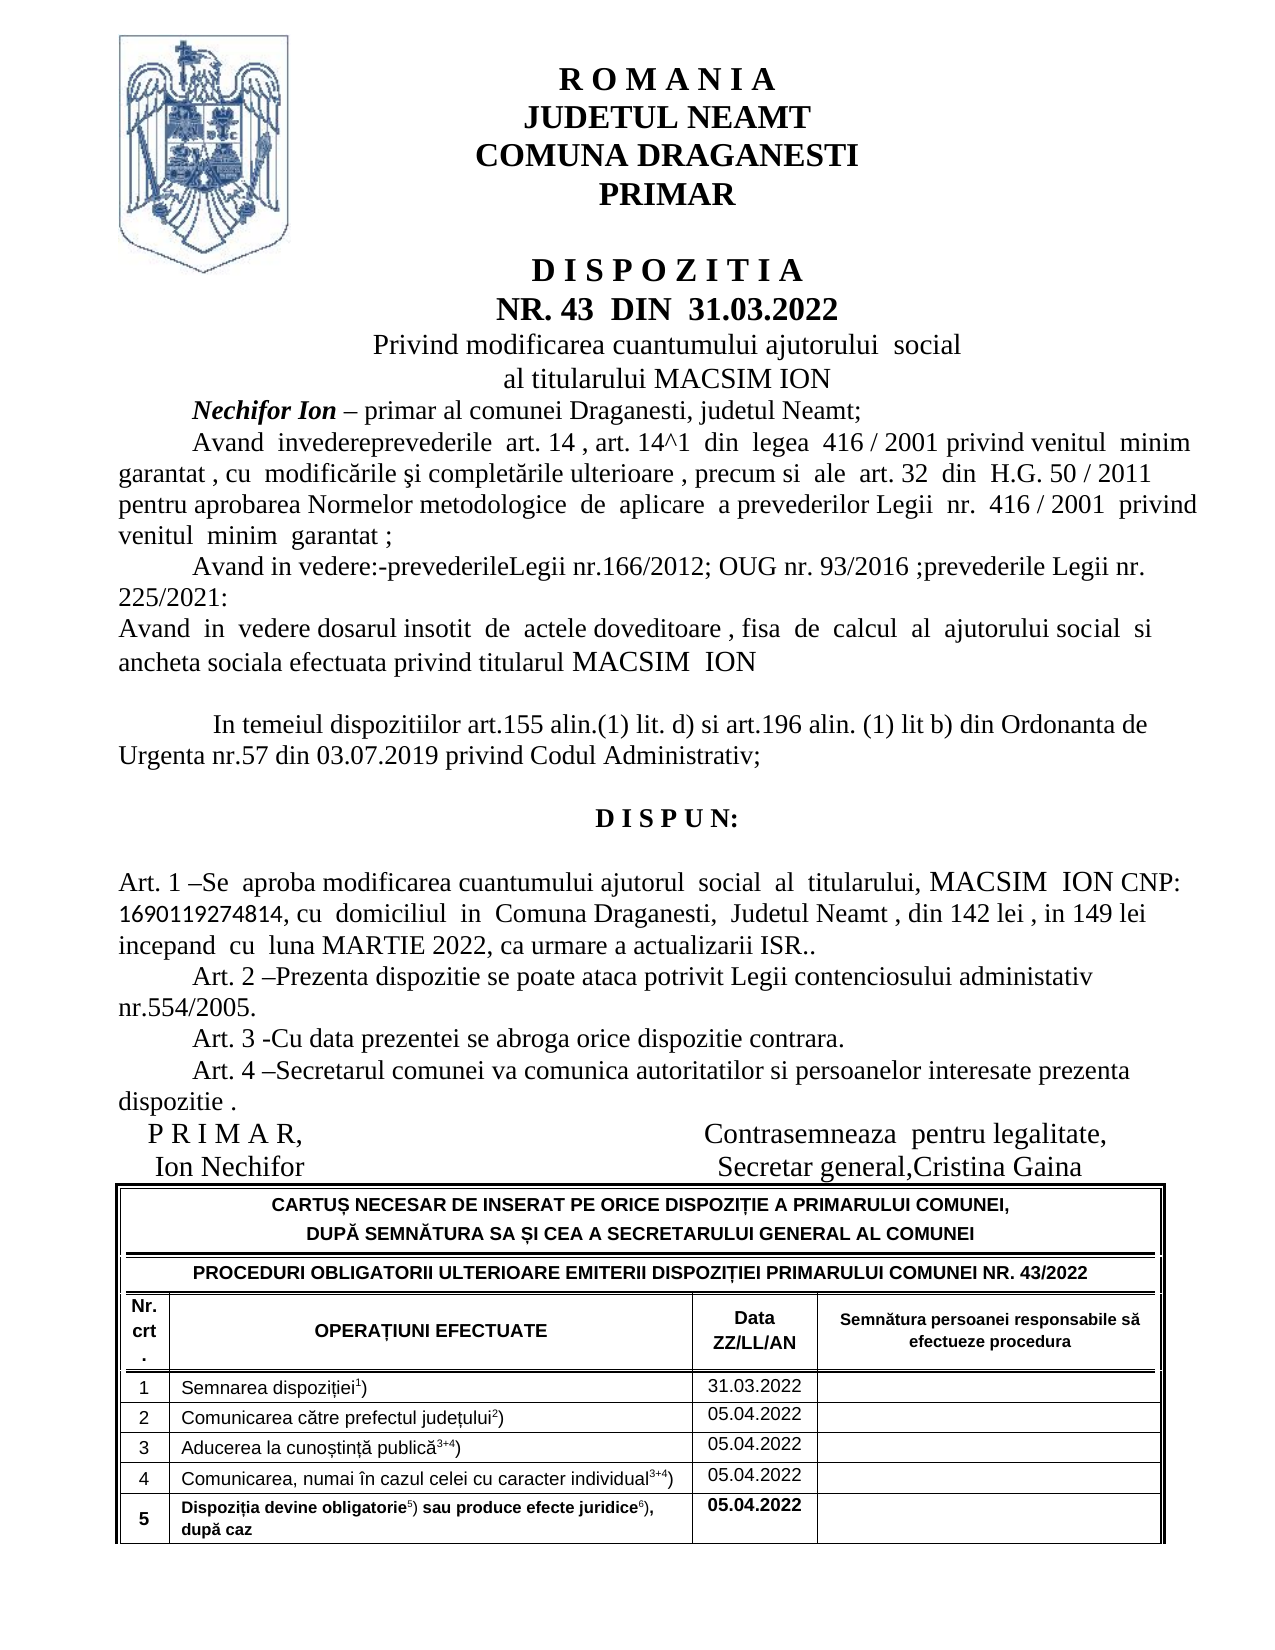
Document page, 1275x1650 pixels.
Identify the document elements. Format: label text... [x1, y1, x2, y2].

text In temeiul dispozitiilor art.155 alin.(1) lit. d) si art.196 alin. (1) lit b) din Ordonanta de Urgenta nr.57 din 03.07.2019 privind Codul Administrativ; [118, 708, 1216, 771]
text Ion Nechifor Secretar general,Cristina Gaina [118, 1149, 1216, 1183]
table_cell PROCEDURI OBLIGATORII ULTERIOARE EMITERII DISPOZIȚIEI PRIMARULUI COMUNEI NR. 43/2022 [118, 1252, 1163, 1291]
table_cell [818, 1463, 1160, 1493]
picture [118, 212, 291, 251]
text Nechifor Ion – primar al comunei Draganesti, judetul Neamt; [118, 394, 1216, 426]
text Privind modificarea cuantumului ajutorului social [118, 327, 1216, 361]
table_header CARTUȘ NECESAR DE INSERAT PE ORICE DISPOZIȚIE A PRIMARULUI COMUNEI, DUPĂ SEMNĂTURA SA ȘI CEA A SECRETARULUI GENERAL AL COMUNEI [121, 1189, 1160, 1252]
table_cell Semnătura persoanei responsabile să efectueze procedura [818, 1291, 1161, 1369]
text Avand invedereprevederile art. 14 , art. 14^1 din legea 416 / 2001 privind venitul minim garantat , cu modificările şi completările ulterioare , precum si ale art. 32 din H.G. 50 / 2011 pentru aprobarea Normelor metodologice de aplicare a prevederilor Legii nr. 416 / 2001 privind venitul minim garantat ; [118, 426, 1216, 550]
picture [118, 34, 291, 59]
text Art. 4 –Secretarul comunei va comunica autoritatilor si persoanelor interesate prezenta dispozitie . [118, 1054, 1216, 1116]
table_cell 31.03.2022 [693, 1373, 817, 1402]
table_cell Aducerea la cunoștință publică3+4) [170, 1433, 692, 1462]
text COMUNA DRAGANESTI [118, 136, 1216, 174]
text Art. 3 -Cu data prezentei se abroga orice dispozitie contrara. [118, 1023, 1275, 1054]
text PRIMAR [118, 174, 1216, 212]
table_cell 05.04.2022 [693, 1433, 817, 1462]
table_cell Comunicarea către prefectul județului2) [170, 1403, 692, 1432]
table_cell [818, 1433, 1160, 1462]
table_cell Dispoziția devine obligatorie5) sau produce efecte juridice6), după caz [170, 1494, 692, 1542]
text Avand in vedere:-prevederileLegii nr.166/2012; OUG nr. 93/2016 ;prevederile Legii nr. 225/2021: [118, 550, 1216, 612]
text P R I M A R, Contrasemneaza pentru legalitate, [118, 1116, 1216, 1149]
text D I S P O Z I T I A [118, 251, 1216, 289]
table_cell Semnarea dispoziției1) [170, 1373, 692, 1402]
text R O M A N I A [118, 59, 1216, 97]
table_cell [818, 1494, 1160, 1542]
text D I S P U N: [118, 802, 1216, 833]
text al titularului MACSIM ION [118, 361, 1216, 394]
table_cell 05.04.2022 [693, 1463, 817, 1493]
text Art. 1 –Se aproba modificarea cuantumului ajutorul social al titularului, MACSIM ION CNP: 1690119274814, cu domiciliul in Comuna Draganesti, Judetul Neamt , din 142 lei , in 149 lei incepand cu luna MARTIE 2022, ca urmare a actualizarii ISR.. [118, 864, 1216, 960]
table_cell 05.04.2022 [693, 1403, 817, 1432]
table_cell [818, 1369, 1163, 1402]
table_cell 3 [121, 1433, 169, 1462]
table_cell 05.04.2022 [693, 1494, 817, 1542]
text NR. 43 DIN 31.03.2022 [118, 289, 1216, 327]
text Avand in vedere dosarul insotit de actele doveditoare , fisa de calcul al ajutorului social si ancheta sociala efectuata privind titularul MACSIM ION [118, 612, 1216, 677]
table_cell 4 [121, 1463, 169, 1493]
table_cell Nr. crt. [121, 1291, 169, 1369]
table_cell 2 [121, 1403, 169, 1432]
table_cell Data ZZ/LL/AN [693, 1295, 817, 1369]
table_cell Comunicarea, numai în cazul celei cu caracter individual3+4) [170, 1463, 692, 1493]
table_cell 5 [121, 1494, 169, 1542]
table_cell 1 [118, 1369, 169, 1402]
text JUDETUL NEAMT [118, 97, 1216, 136]
text Art. 2 –Prezenta dispozitie se poate ataca potrivit Legii contenciosului administativ nr.554/2005. [118, 960, 1216, 1023]
table_cell [818, 1403, 1160, 1432]
table_cell OPERAȚIUNI EFECTUATE [170, 1295, 692, 1369]
